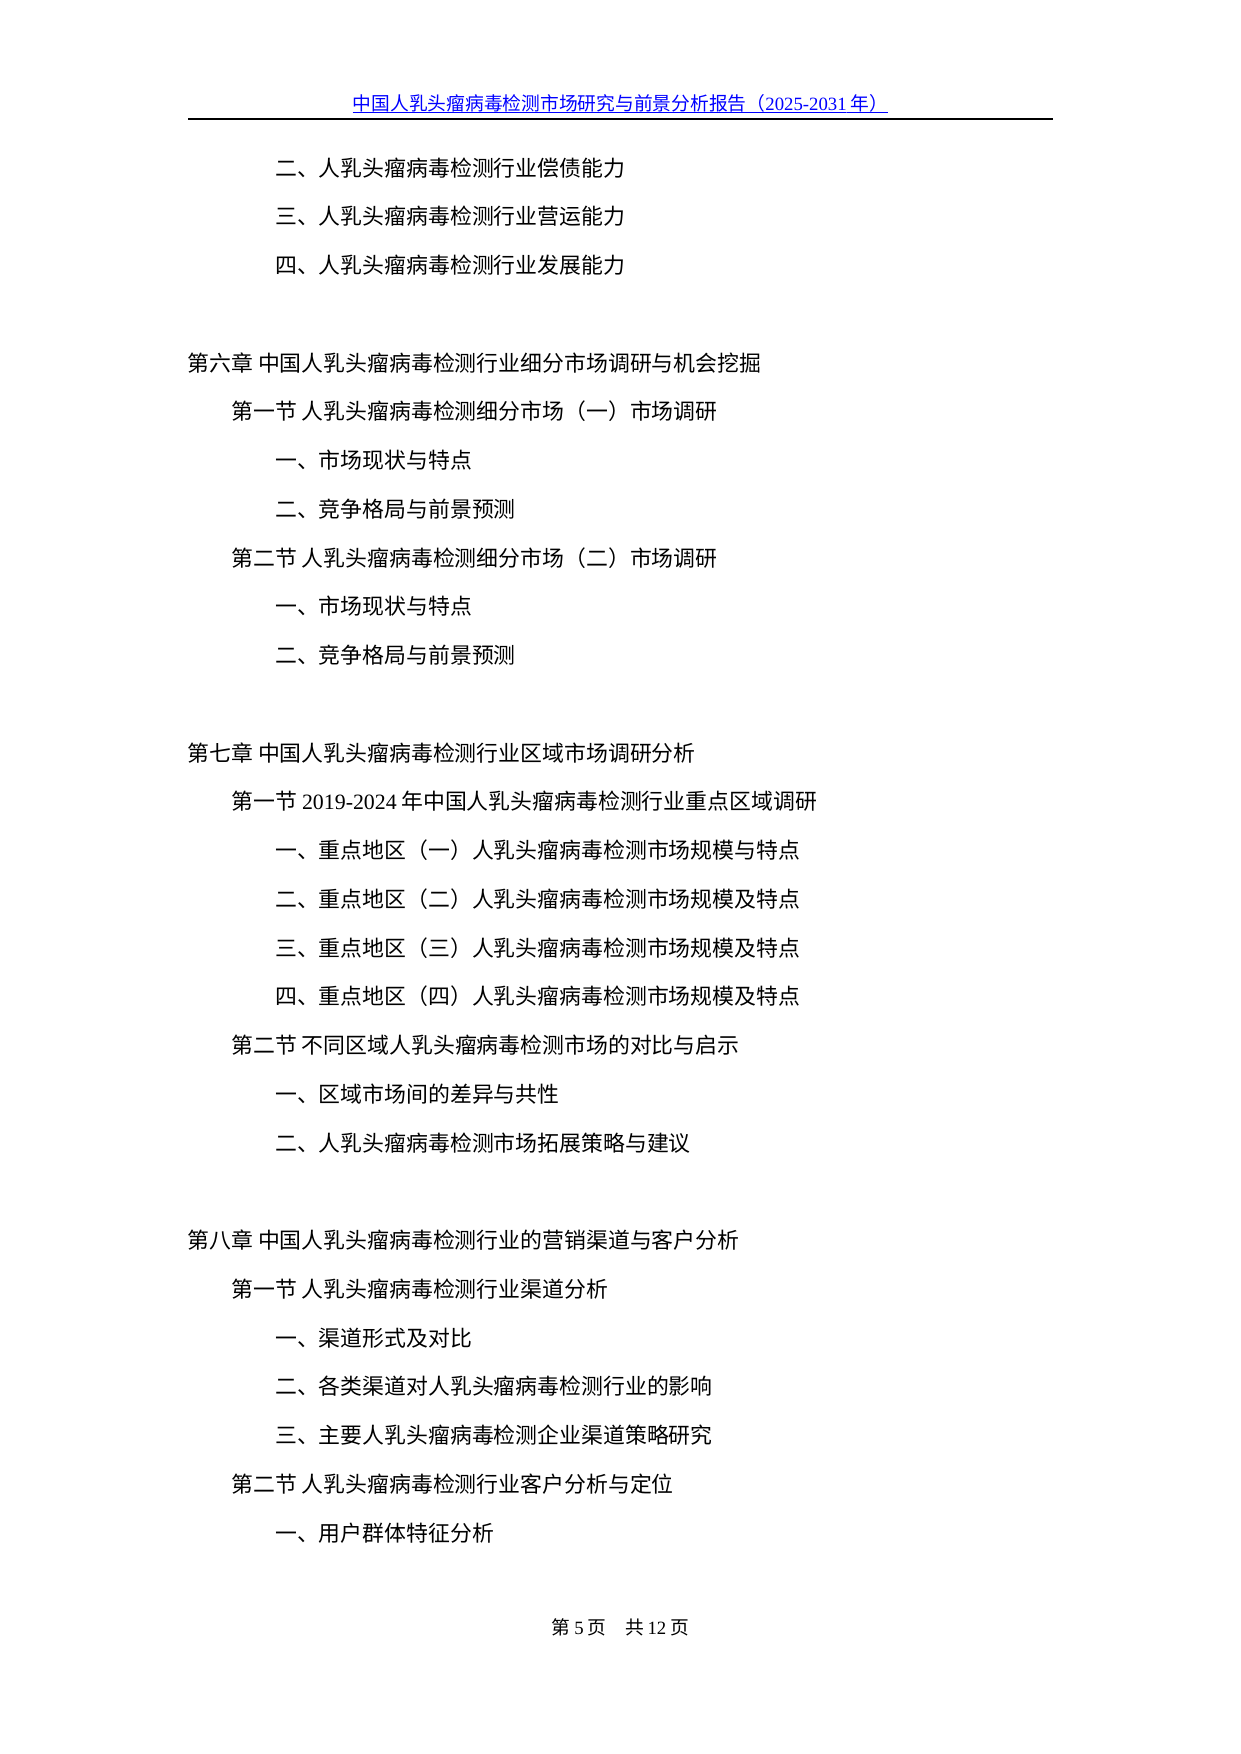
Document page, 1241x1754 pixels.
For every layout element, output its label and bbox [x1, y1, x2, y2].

text [187, 150, 1053, 1548]
